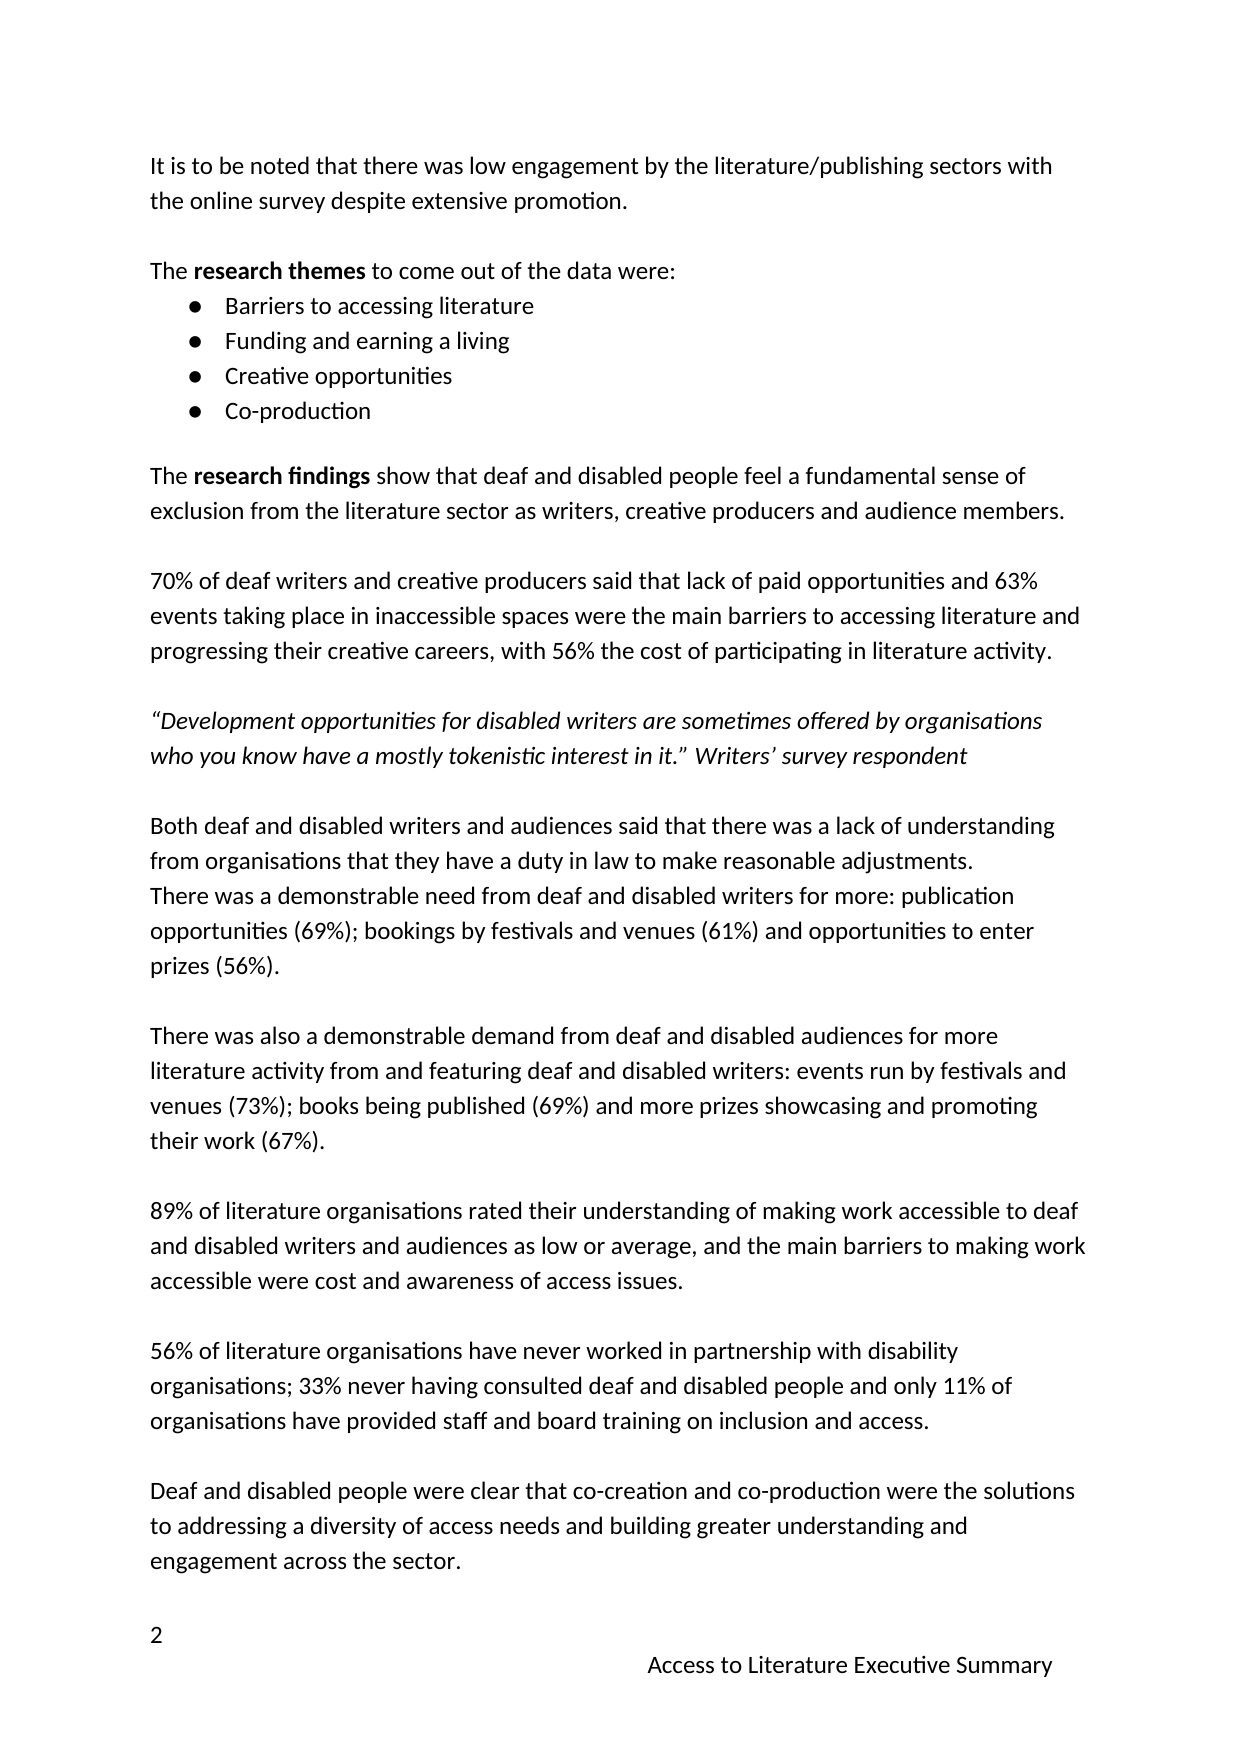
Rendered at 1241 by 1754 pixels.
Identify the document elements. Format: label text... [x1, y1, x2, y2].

text There was a demonstrable need from deaf and disabled writers for more: publication opportunities (69%); bookings by festivals and venues (61%) and opportunities to enter prizes (56%). [150, 881, 1090, 981]
list Creative opportunities [187, 360, 1090, 391]
text 89% of literature organisations rated their understanding of making work accessible to deaf and disabled writers and audiences as low or average, and the main barriers to making work accessible were cost and awareness of access issues. [150, 1196, 1090, 1296]
list Barriers to accessing literature [187, 290, 1090, 321]
text 56% of literature organisations have never worked in partnership with disability organisations; 33% never having consulted deaf and disabled people and only 11% of organisations have provided staff and board training on inclusion and access. [150, 1336, 1090, 1436]
list Funding and earning a living [187, 325, 1090, 356]
text 70% of deaf writers and creative producers said that lack of paid opportunities and 63% events taking place in inaccessible spaces were the main barriers to accessing literature and progressing their creative careers, with 56% the cost of participating in literature activity. [150, 566, 1090, 666]
list Co-production [187, 395, 1090, 426]
text Both deaf and disabled writers and audiences said that there was a lack of understanding from organisations that they have a duty in law to make reasonable adjustments. [150, 811, 1090, 876]
text Deaf and disabled people were clear that co-creation and co-production were the solutions to addressing a diversity of access needs and building greater understanding and engagement across the sector. [150, 1476, 1090, 1576]
text “Development opportunities for disabled writers are sometimes offered by organisations who you know have a mostly tokenistic interest in it.” Writers’ survey respondent [150, 706, 1090, 771]
text There was also a demonstrable demand from deaf and disabled audiences for more literature activity from and featuring deaf and disabled writers: events run by festivals and venues (73%); books being published (69%) and more prizes showcasing and promoting their work (67%). [150, 1021, 1090, 1156]
text It is to be noted that there was low engagement by the literature/publishing sectors with the online survey despite extensive promotion. [150, 150, 1090, 216]
text The research findings show that deaf and disabled people feel a fundamental sense of exclusion from the literature sector as writers, creative producers and audience members. [150, 461, 1090, 526]
text The research themes to come out of the data were: [150, 255, 1090, 286]
